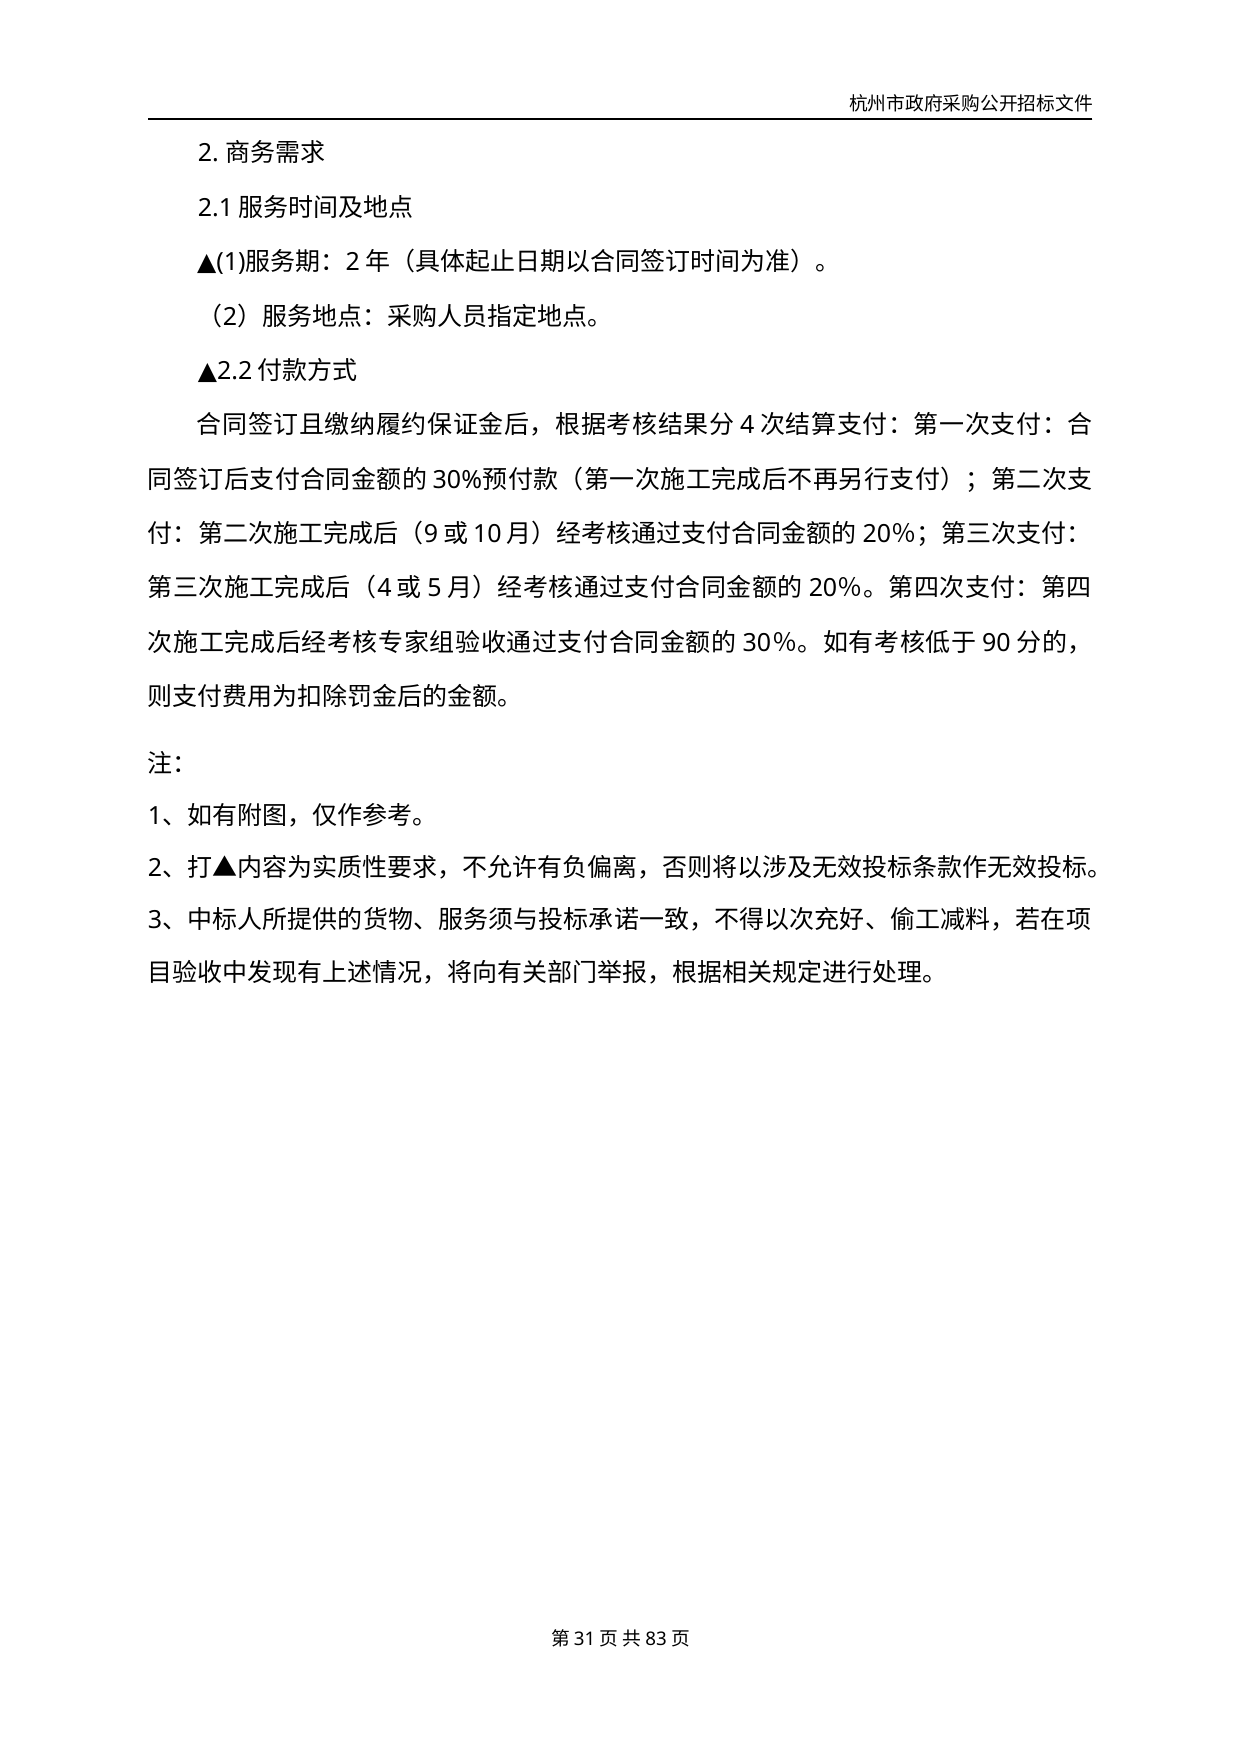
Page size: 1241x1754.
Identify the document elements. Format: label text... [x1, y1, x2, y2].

text ▲(1)服务期：2年（具体起止日期以合同签订时间为准）。 [148, 242, 1092, 278]
text 3、中标人所提供的货物、服务须与投标承诺一致，不得以次充好、偷工减料，若在项目验收中发现有上述情况，将向有关部门举报，根据相关规定进行处理。 [148, 887, 1092, 991]
text 注： [148, 731, 1092, 783]
text 2、打▲内容为实质性要求，不允许有负偏离，否则将以涉及无效投标条款作无效投标。 [148, 835, 1092, 887]
text 2.1服务时间及地点 [148, 187, 1092, 223]
text （2）服务地点：采购人员指定地点。 [148, 296, 1092, 332]
text 2. 商务需求 [148, 133, 1092, 169]
text 合同签订且缴纳履约保证金后，根据考核结果分4次结算支付：第一次支付：合同签订后支付合同金额的30%预付款（第一次施工完成后不再另行支付）；第二次支付：第二次施工完成后（9或10月）经考核通过支付合同金额的20％；第三次支付：第三次施工完成后（4或5月）经考核通过支付合同金额的20％。第四次支付：第四次施工完成后经考核专家组验收通过支付合同金额的30％。如有考核低于90分的，则支付费用为扣除罚金后的金额。 [148, 405, 1092, 713]
text 1、如有附图，仅作参考。 [148, 783, 1092, 835]
text ▲2.2付款方式 [148, 350, 1092, 387]
